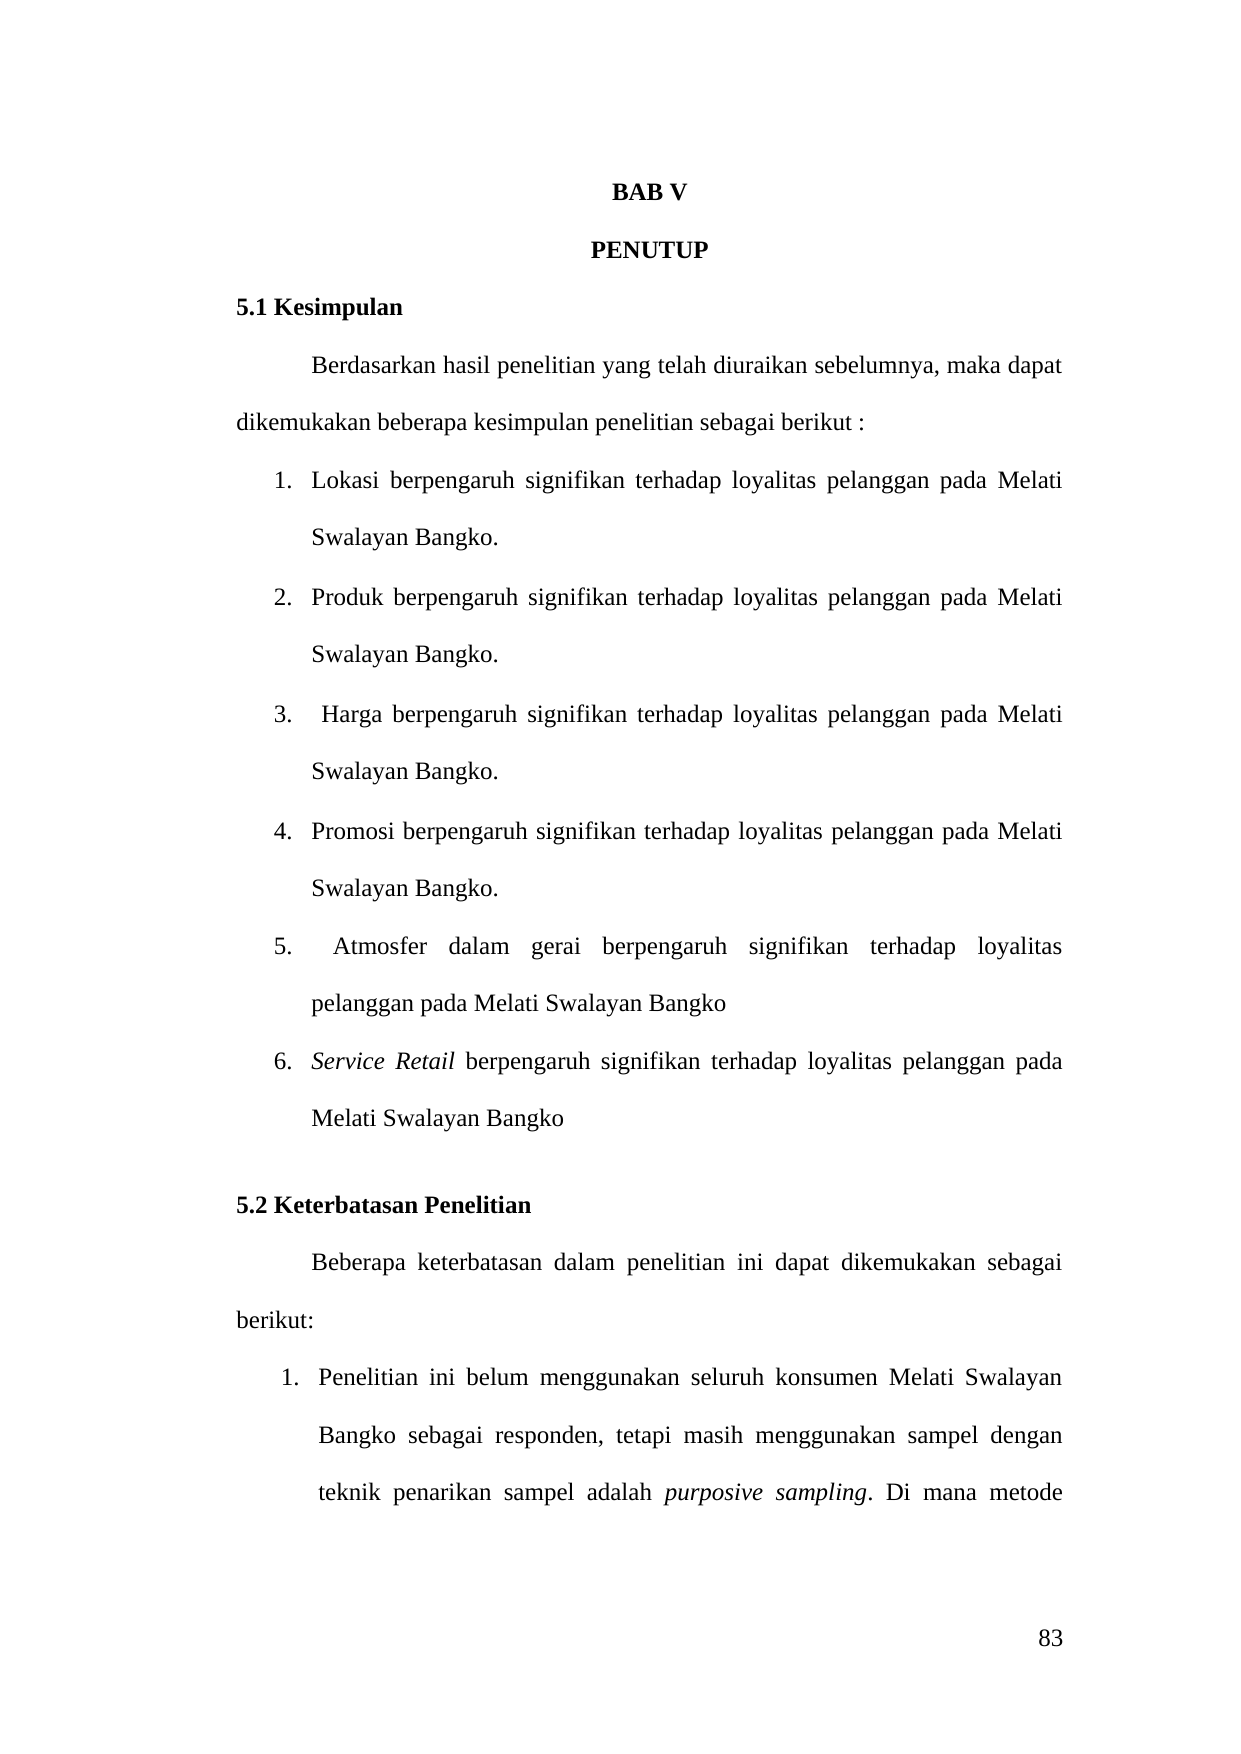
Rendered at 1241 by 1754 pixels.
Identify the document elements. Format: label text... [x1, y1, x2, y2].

text Berdasarkan hasil penelitian yang telah diuraikan sebelumnya, maka dapat dikemukakan beberapa kesimpulan penelitian sebagai berikut : [236, 350, 1063, 436]
list Atmosfer dalam gerai berpengaruh signifikan terhadap loyalitas pelanggan pada Melati Swalayan Bangko [274, 931, 1063, 1017]
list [281, 1362, 1063, 1506]
text Beberapa keterbatasan dalam penelitian ini dapat dikemukakan sebagai berikut: [236, 1247, 1063, 1333]
list Harga berpengaruh signifikan terhadap loyalitas pelanggan pada Melati Swalayan Bangko. [274, 699, 1063, 785]
text PENUTUP [236, 235, 1063, 263]
text BAB V [236, 177, 1063, 206]
list Lokasi berpengaruh signifikan terhadap loyalitas pelanggan pada Melati Swalayan Bangko. [274, 465, 1063, 551]
text 5.2 Keterbatasan Penelitian [236, 1190, 1063, 1218]
list Service Retail berpengaruh signifikan terhadap loyalitas pelanggan pada Melati Swalayan Bangko [274, 1046, 1063, 1132]
list Produk berpengaruh signifikan terhadap loyalitas pelanggan pada Melati Swalayan Bangko. [274, 582, 1063, 668]
text 5.1 Kesimpulan [236, 292, 1063, 321]
list Promosi berpengaruh signifikan terhadap loyalitas pelanggan pada Melati Swalayan Bangko. [274, 816, 1063, 902]
